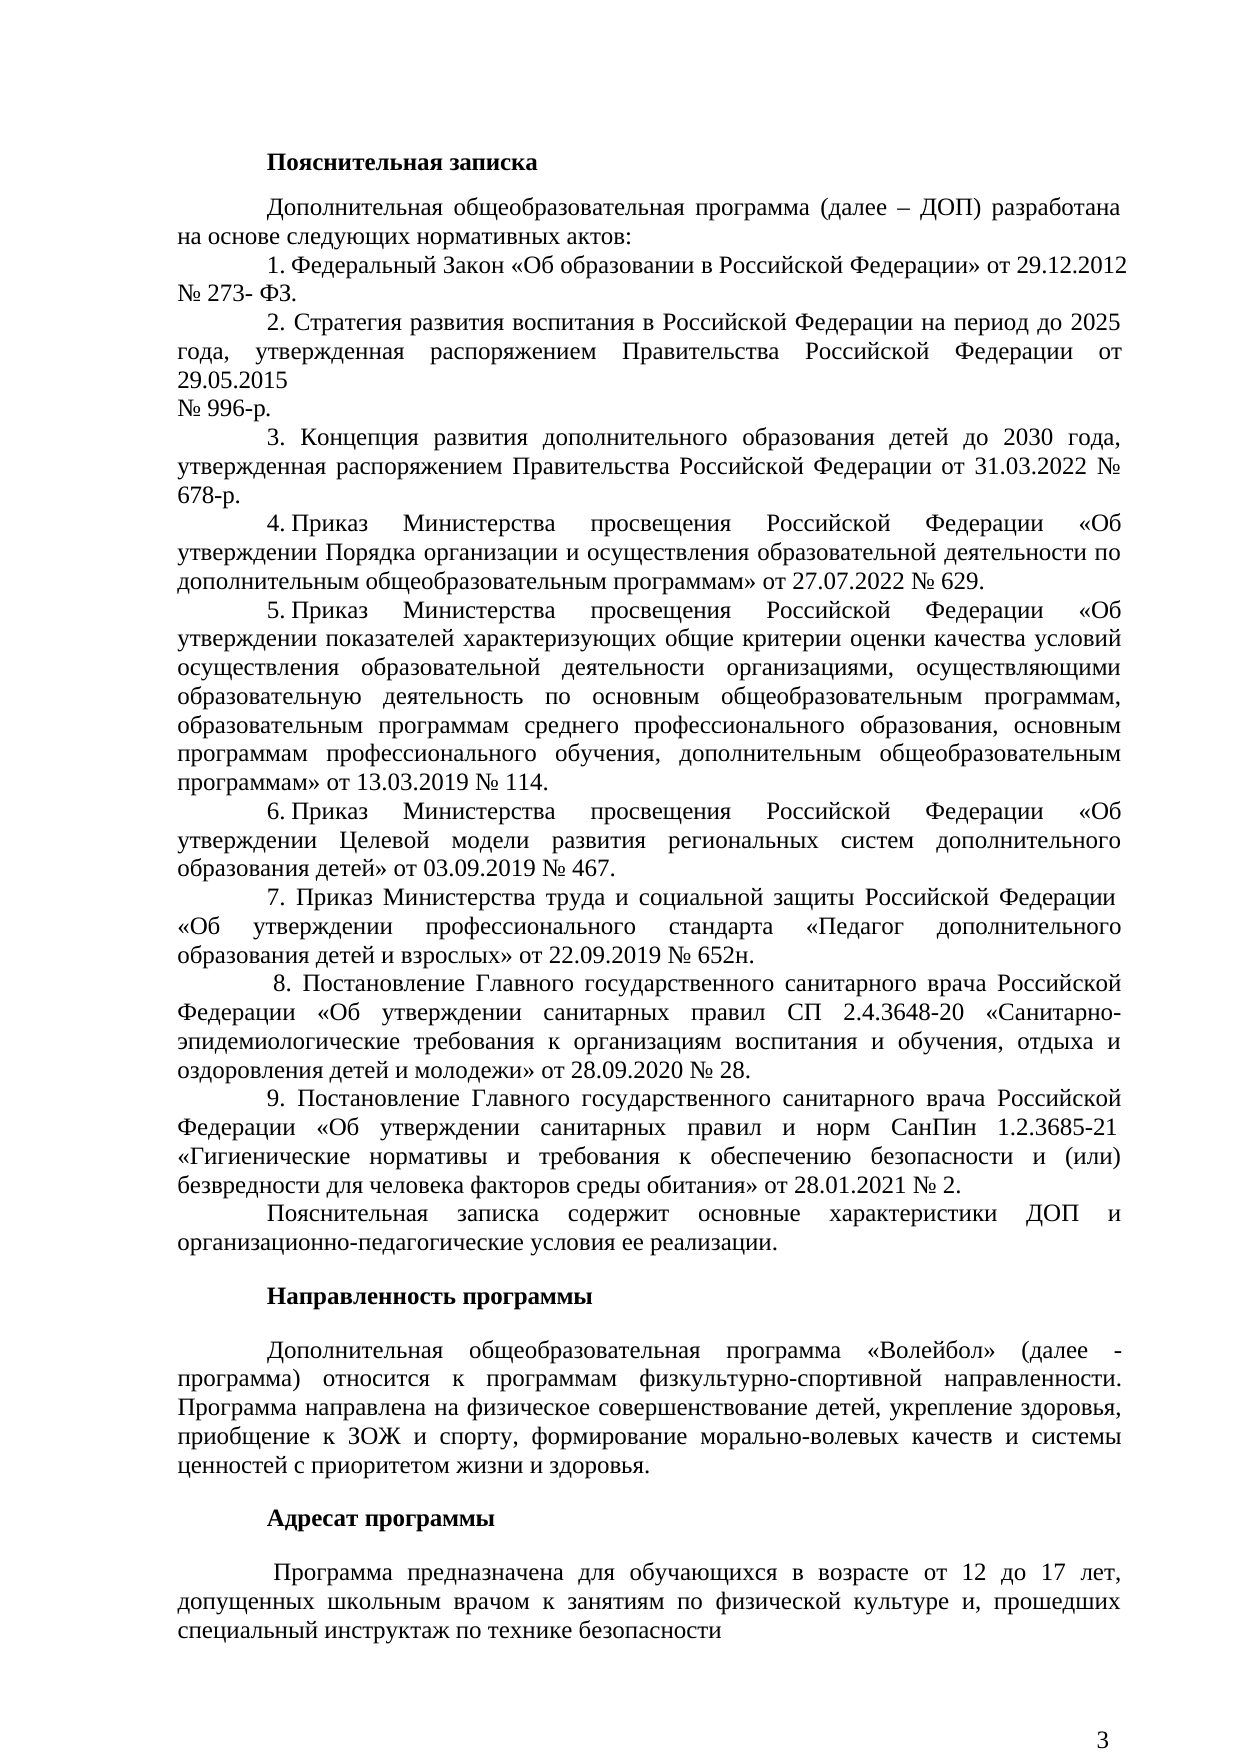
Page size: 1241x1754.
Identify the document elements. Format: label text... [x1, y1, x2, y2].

list Приказ Министерства просвещения Российской Федерации «Об утверждении Порядка организации и осуществления образовательной деятельности по дополнительным общеобразовательным программам» от 27.07.2022 № 629. [177, 508, 1122, 595]
list Приказ Министерства просвещения Российской Федерации «Об утверждении показателей характеризующих общие критерии оценки качества условий осуществления образовательной деятельности организациями, осуществляющими образовательную деятельность по основным общеобразовательным программам, образовательным программам среднего профессионального образования, основным программам профессионального обучения, дополнительным общеобразовательным программам» от 13.03.2019 № 114. [177, 595, 1122, 796]
text Дополнительная общеобразовательная программа «Волейбол» (далее - программа) относится к программам физкультурно-спортивной направленности. Программа направлена на физическое совершенствование детей, укрепление здоровья, приобщение к ЗОЖ и спорту, формирование морально-волевых качеств и системы ценностей с приоритетом жизни и здоровья. [177, 1335, 1122, 1478]
list Приказ Министерства просвещения Российской Федерации «Об утверждении Целевой модели развития региональных систем дополнительного образования детей» от 03.09.2019 № 467. [177, 796, 1122, 882]
text «Гигиенические нормативы и требования к обеспечению безопасности и (или) безвредности для человека факторов среды обитания» от 28.01.2021 № 2. [177, 1141, 1122, 1198]
list Постановление Главного государственного санитарного врача Российской Федерации «Об утверждении санитарных правил и норм СанПин 1.2.3685-21 [177, 1083, 1122, 1141]
text № 273- ФЗ. [177, 278, 1205, 307]
subtitle Адресат программы [267, 1503, 1205, 1532]
subtitle Направленность программы [267, 1281, 1205, 1310]
list Стратегия развития воспитания в Российской Федерации на период до 2025 года, утвержденная распоряжением Правительства Российской Федерации от 29.05.2015 [177, 307, 1122, 393]
text Пояснительная записка содержит основные характеристики ДОП и организационно-педагогические условия ее реализации. [177, 1198, 1122, 1256]
subtitle Пояснительная записка [267, 147, 1205, 176]
text «Об утверждении профессионального стандарта «Педагог дополнительного образования детей и взрослых» от 22.09.2019 № 652н. [177, 911, 1122, 968]
text Дополнительная общеобразовательная программа (далее – ДОП) разработана на основе следующих нормативных актов: [177, 192, 1121, 250]
list Постановление Главного государственного санитарного врача Российской Федерации «Об утверждении санитарных правил СП 2.4.3648-20 «Санитарно- эпидемиологические требования к организациям воспитания и обучения, отдыха и оздоровления детей и молодежи» от 28.09.2020 № 28. [177, 968, 1122, 1083]
text № 996-р. [177, 393, 1205, 422]
list Федеральный Закон «Об образовании в Российской Федерации» от 29.12.2012 [267, 250, 1205, 278]
list Приказ Министерства труда и социальной защиты Российской Федерации [267, 882, 1205, 911]
list Концепция развития дополнительного образования детей до 2030 года, утвержденная распоряжением Правительства Российской Федерации от 31.03.2022 № 678-р. [177, 422, 1122, 508]
text Программа предназначена для обучающихся в возрасте от 12 до 17 лет, допущенных школьным врачом к занятиям по физической культуре и, прошедших специальный инструктаж по технике безопасности [177, 1557, 1122, 1643]
